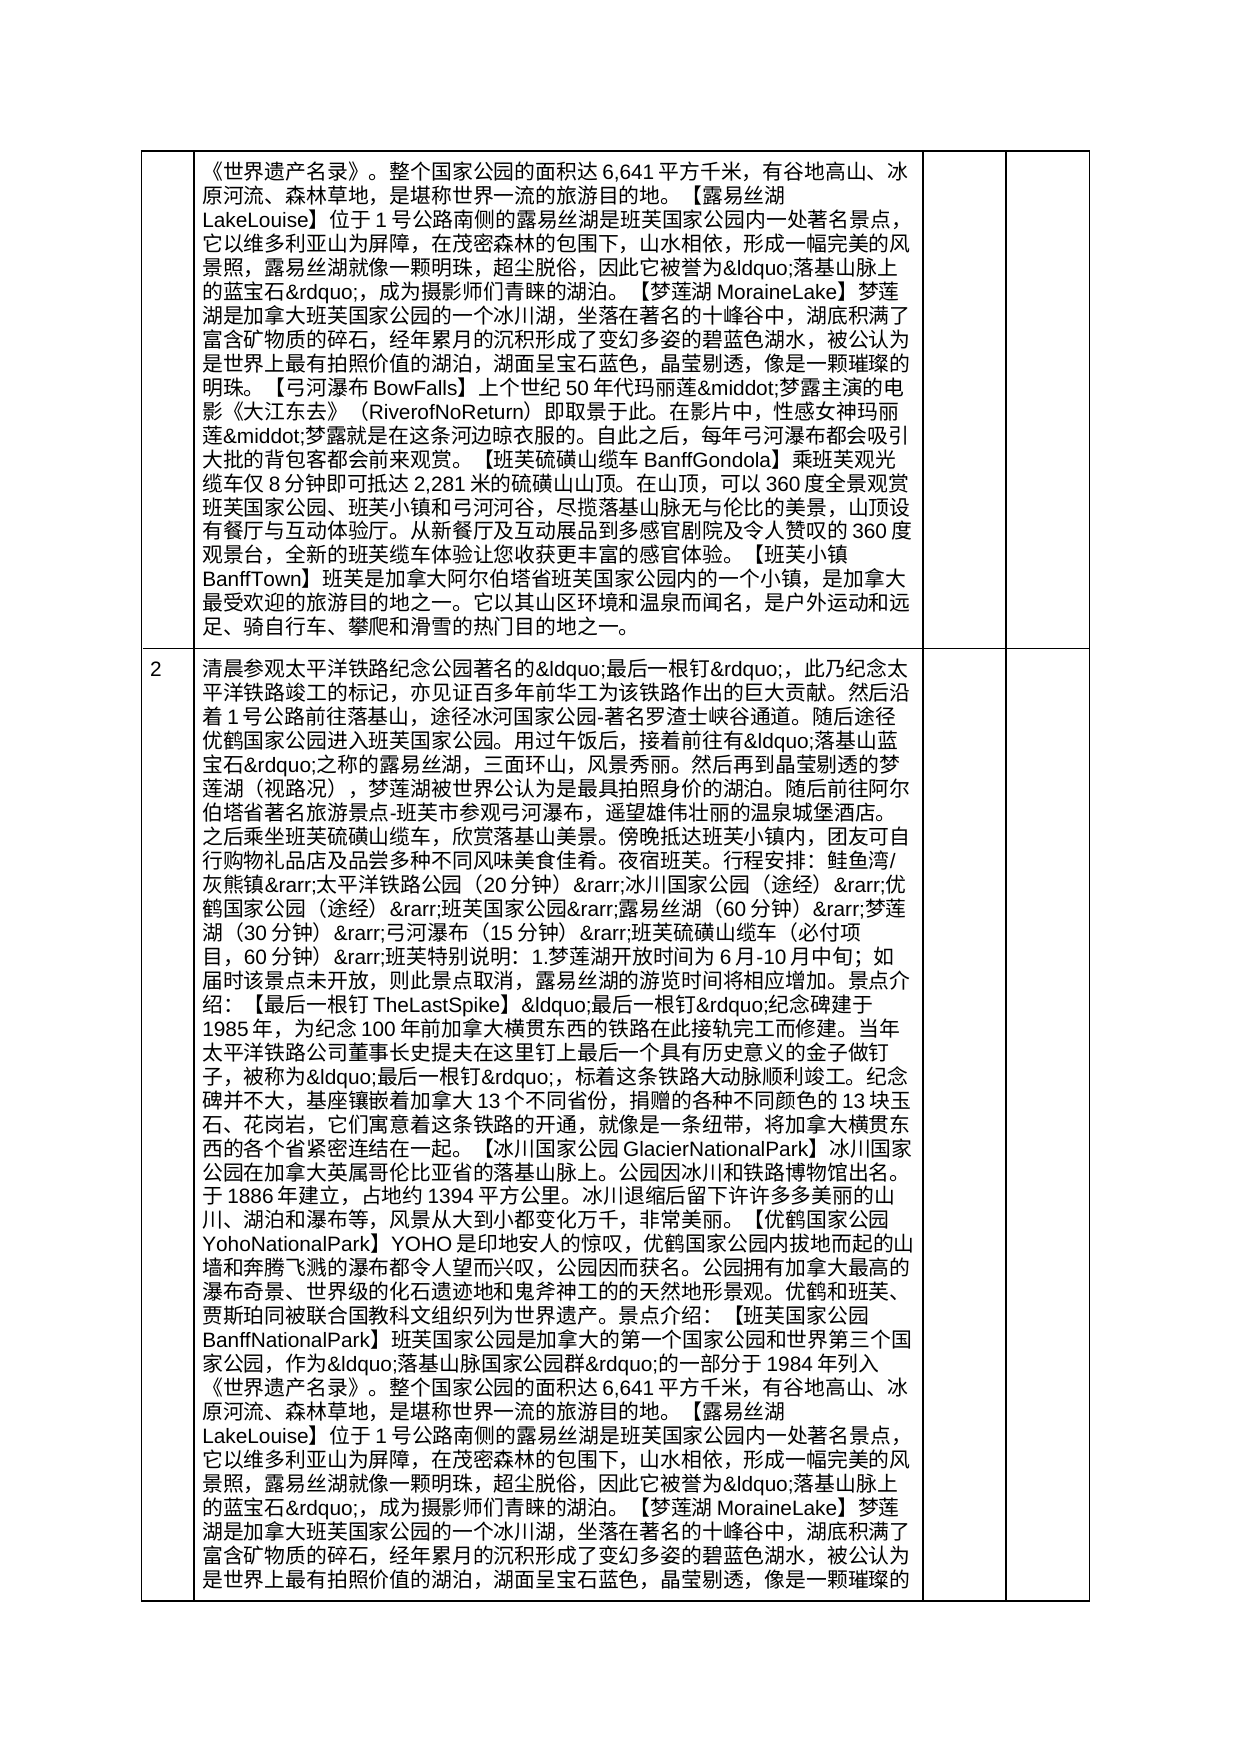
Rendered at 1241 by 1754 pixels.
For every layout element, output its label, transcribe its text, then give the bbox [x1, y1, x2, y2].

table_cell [195, 152, 922, 647]
table_cell 2 [142, 649, 193, 1600]
table_cell [1007, 152, 1089, 647]
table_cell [195, 649, 922, 1600]
table_cell [924, 152, 1005, 647]
table_cell 2 [142, 152, 193, 647]
table_cell [924, 649, 1005, 1600]
table_cell [1007, 649, 1089, 1600]
